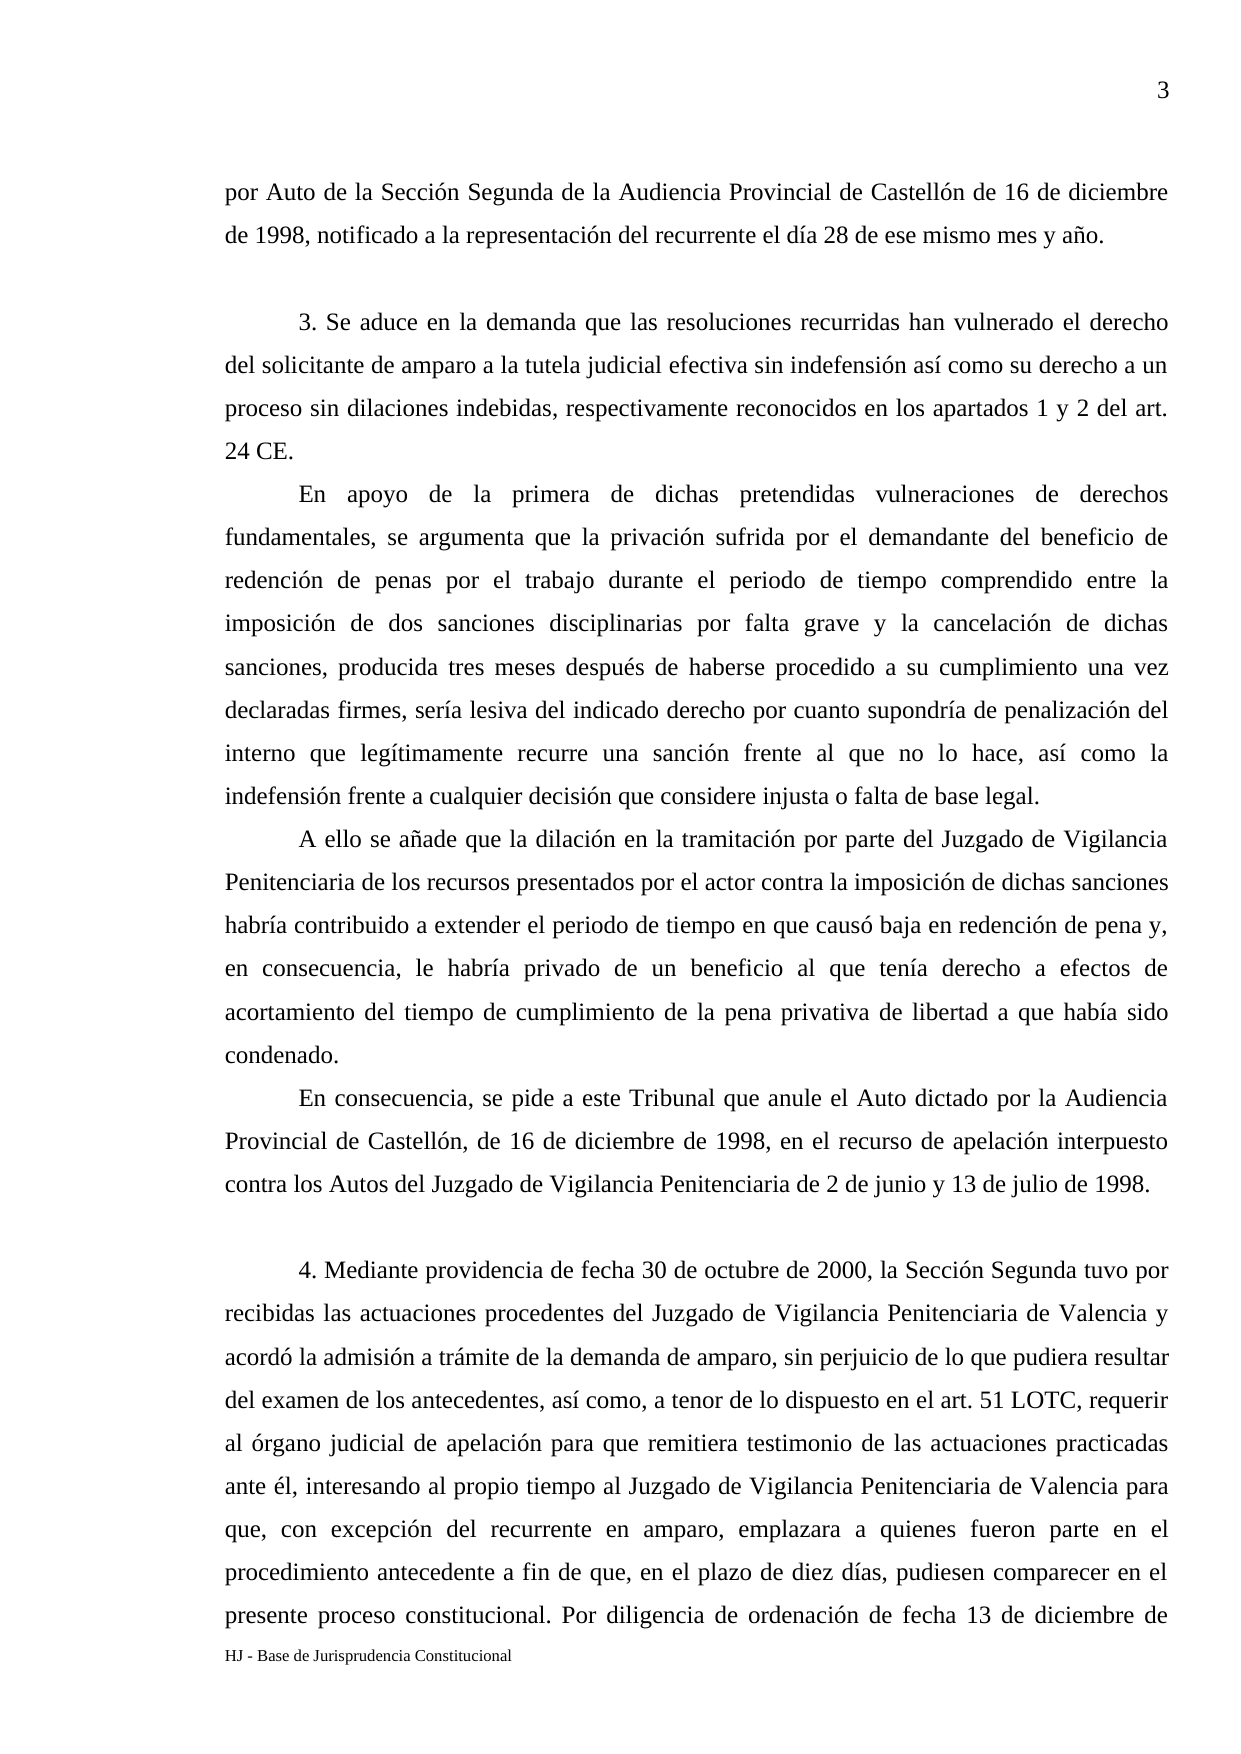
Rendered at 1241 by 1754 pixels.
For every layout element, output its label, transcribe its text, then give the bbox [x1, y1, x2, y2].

text A ello se añade que la dilación en la tramitación por parte del Juzgado de Vigilancia Penitenciaria de los recursos presentados por el actor contra la imposición de dichas sanciones habría contribuido a extender el periodo de tiempo en que causó baja en redención de pena y, en consecuencia, le habría privado de un beneficio al que tenía derecho a efectos de acortamiento del tiempo de cumplimiento de la pena privativa de libertad a que había sido condenado. [224, 824, 1169, 1068]
text 3. Se aduce en la demanda que las resoluciones recurridas han vulnerado el derecho del solicitante de amparo a la tutela judicial efectiva sin indefensión así como su derecho a un proceso sin dilaciones indebidas, respectivamente reconocidos en los apartados 1 y 2 del art. 24 CE. [224, 307, 1169, 465]
text En apoyo de la primera de dichas pretendidas vulneraciones de derechos fundamentales, se argumenta que la privación sufrida por el demandante del beneficio de redención de penas por el trabajo durante el periodo de tiempo comprendido entre la imposición de dos sanciones disciplinarias por falta grave y la cancelación de dichas sanciones, producida tres meses después de haberse procedido a su cumplimiento una vez declaradas firmes, sería lesiva del indicado derecho por cuanto supondría de penalización del interno que legítimamente recurre una sanción frente al que no lo hace, así como la indefensión frente a cualquier decisión que considere injusta o falta de base legal. [224, 479, 1169, 810]
text En consecuencia, se pide a este Tribunal que anule el Auto dictado por la Audiencia Provincial de Castellón, de 16 de diciembre de 1998, en el recurso de apelación interpuesto contra los Autos del Juzgado de Vigilancia Penitenciaria de 2 de junio y 13 de julio de 1998. [224, 1083, 1169, 1198]
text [224, 177, 1169, 249]
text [224, 1255, 1169, 1629]
